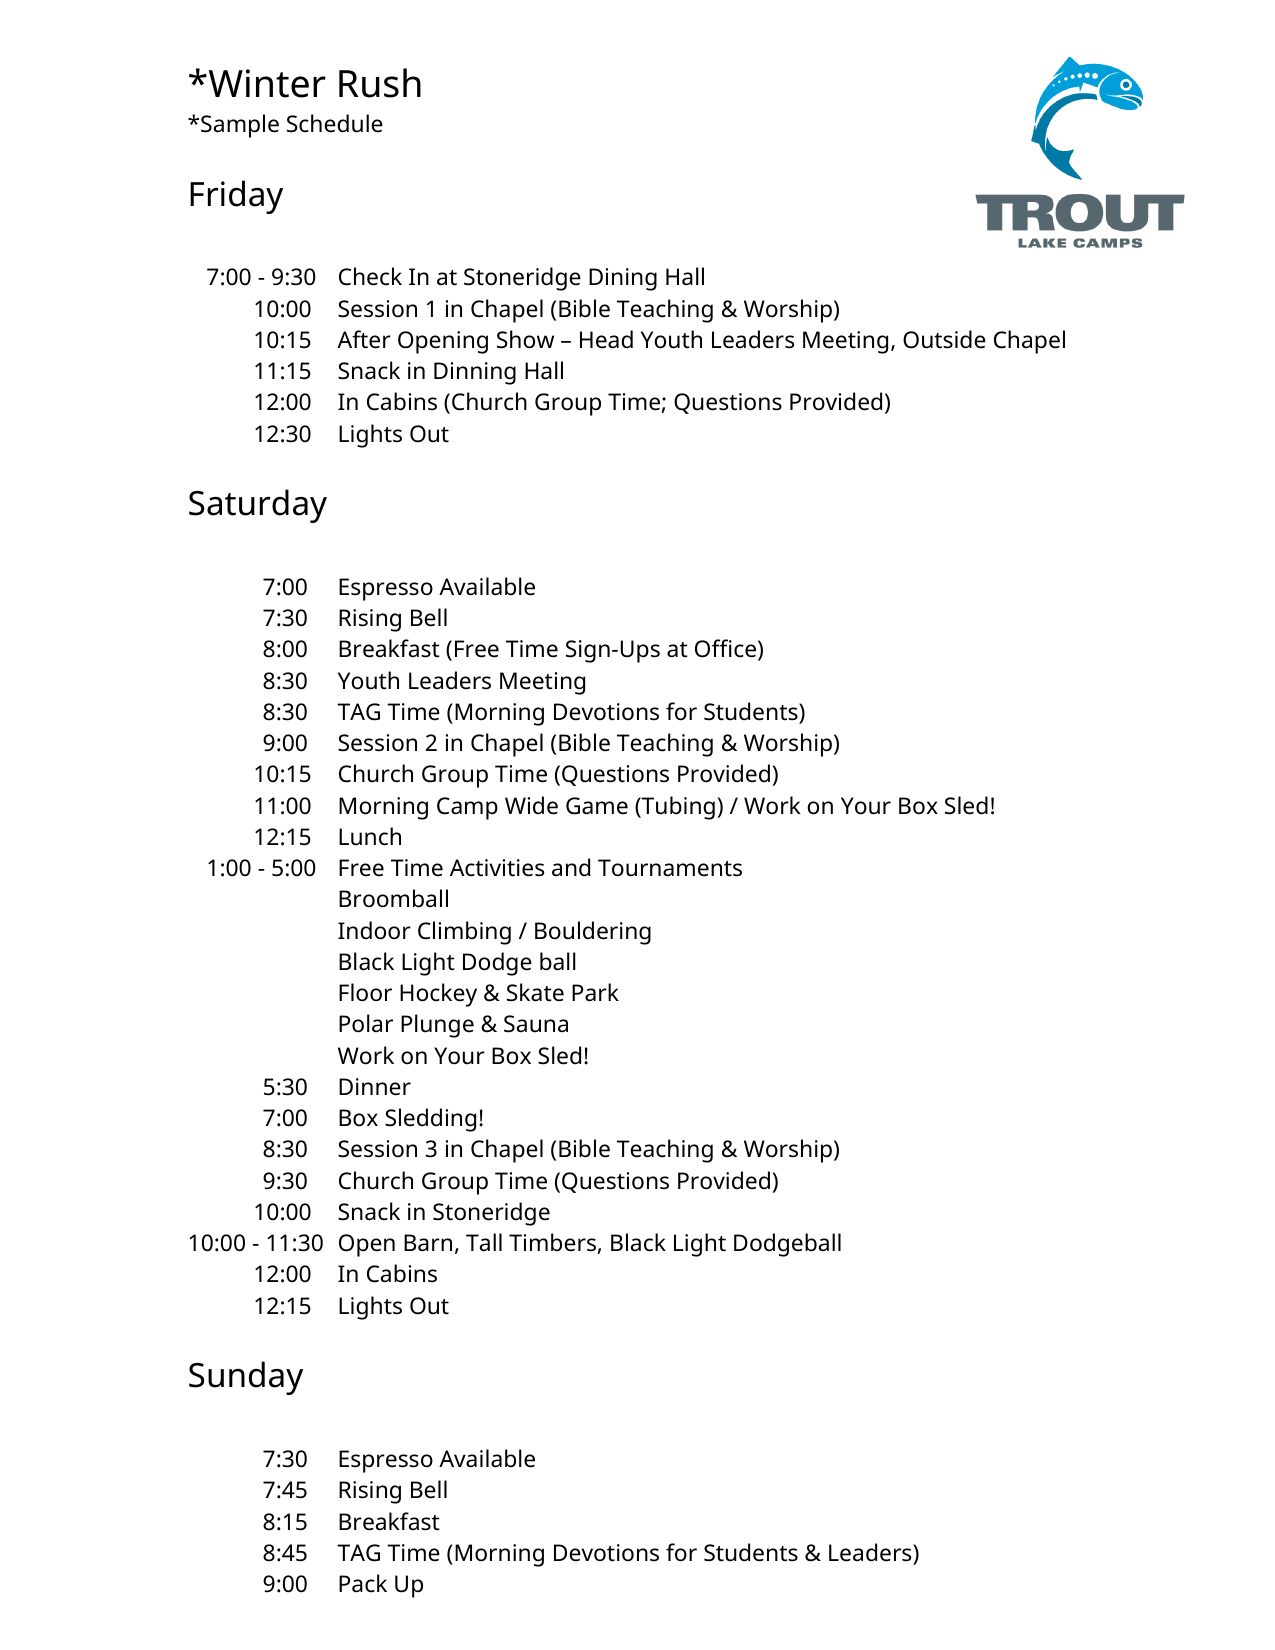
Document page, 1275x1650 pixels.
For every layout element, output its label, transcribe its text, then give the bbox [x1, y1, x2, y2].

text Saturday [187, 480, 1087, 526]
text Friday [187, 171, 1087, 216]
text 1:00 - 5:00 Free Time Activities and Tournaments [206, 852, 1087, 883]
text 10:15 After Opening Show – Head Youth Leaders Meeting, Outside Chapel [187, 324, 1087, 355]
text 8:30 Youth Leaders Meeting [262, 665, 1087, 696]
picture [1121, 82, 1131, 90]
text Black Light Dodge ball [262, 946, 1087, 977]
text 9:00 Pack Up [187, 1568, 1087, 1599]
text 12:15 Lunch [253, 821, 1087, 852]
text 7:30 Espresso Available [187, 1443, 1087, 1474]
text 11:15 Snack in Dinning Hall [187, 355, 1087, 386]
text 8:45 TAG Time (Morning Devotions for Students & Leaders) [187, 1537, 1087, 1568]
text Broomball [262, 883, 1087, 915]
picture [975, 139, 1059, 171]
text 5:30 Dinner [262, 1071, 1087, 1102]
text 10:15 Church Group Time (Questions Provided) [253, 758, 1087, 790]
text 12:15 Lights Out [253, 1290, 1087, 1321]
text 10:00 - 11:30 Open Barn, Tall Timbers, Black Light Dodgeball [187, 1227, 1087, 1258]
text 7:45 Rising Bell [187, 1474, 1087, 1506]
text 9:00 Session 2 in Chapel (Bible Teaching & Worship) [262, 727, 1087, 758]
text *Winter Rush [187, 57, 1087, 108]
text 8:15 Breakfast [187, 1506, 1087, 1537]
text 10:00 Session 1 in Chapel (Bible Teaching & Worship) [187, 293, 1087, 324]
text 9:30 Church Group Time (Questions Provided) [262, 1165, 1087, 1196]
text Sunday [187, 1352, 1087, 1398]
text 12:00 In Cabins (Church Group Time; Questions Provided) [187, 386, 1087, 418]
text 7:30 Rising Bell [262, 602, 1087, 633]
text 12:30 Lights Out [187, 418, 1087, 449]
text 10:00 Snack in Stoneridge [253, 1196, 1087, 1227]
text 8:30 Session 3 in Chapel (Bible Teaching & Worship) [262, 1133, 1087, 1165]
text Indoor Climbing / Bouldering [262, 915, 1087, 946]
text 7:00 - 9:30 Check In at Stoneridge Dining Hall [187, 261, 1087, 293]
text Floor Hockey & Skate Park [262, 977, 1087, 1008]
text 7:00 Box Sledding! [262, 1102, 1087, 1133]
text 8:00 Breakfast (Free Time Sign-Ups at Office) [262, 633, 1087, 665]
picture [975, 57, 1185, 248]
text 11:00 Morning Camp Wide Game (Tubing) / Work on Your Box Sled! [253, 790, 1087, 821]
text *Sample Schedule [187, 108, 1087, 139]
text Polar Plunge & Sauna [262, 1008, 1087, 1040]
text 12:00 In Cabins [244, 1258, 1087, 1290]
text 8:30 TAG Time (Morning Devotions for Students) [262, 696, 1087, 727]
text Work on Your Box Sled! [262, 1040, 1087, 1071]
text 7:00 Espresso Available [262, 571, 1087, 602]
